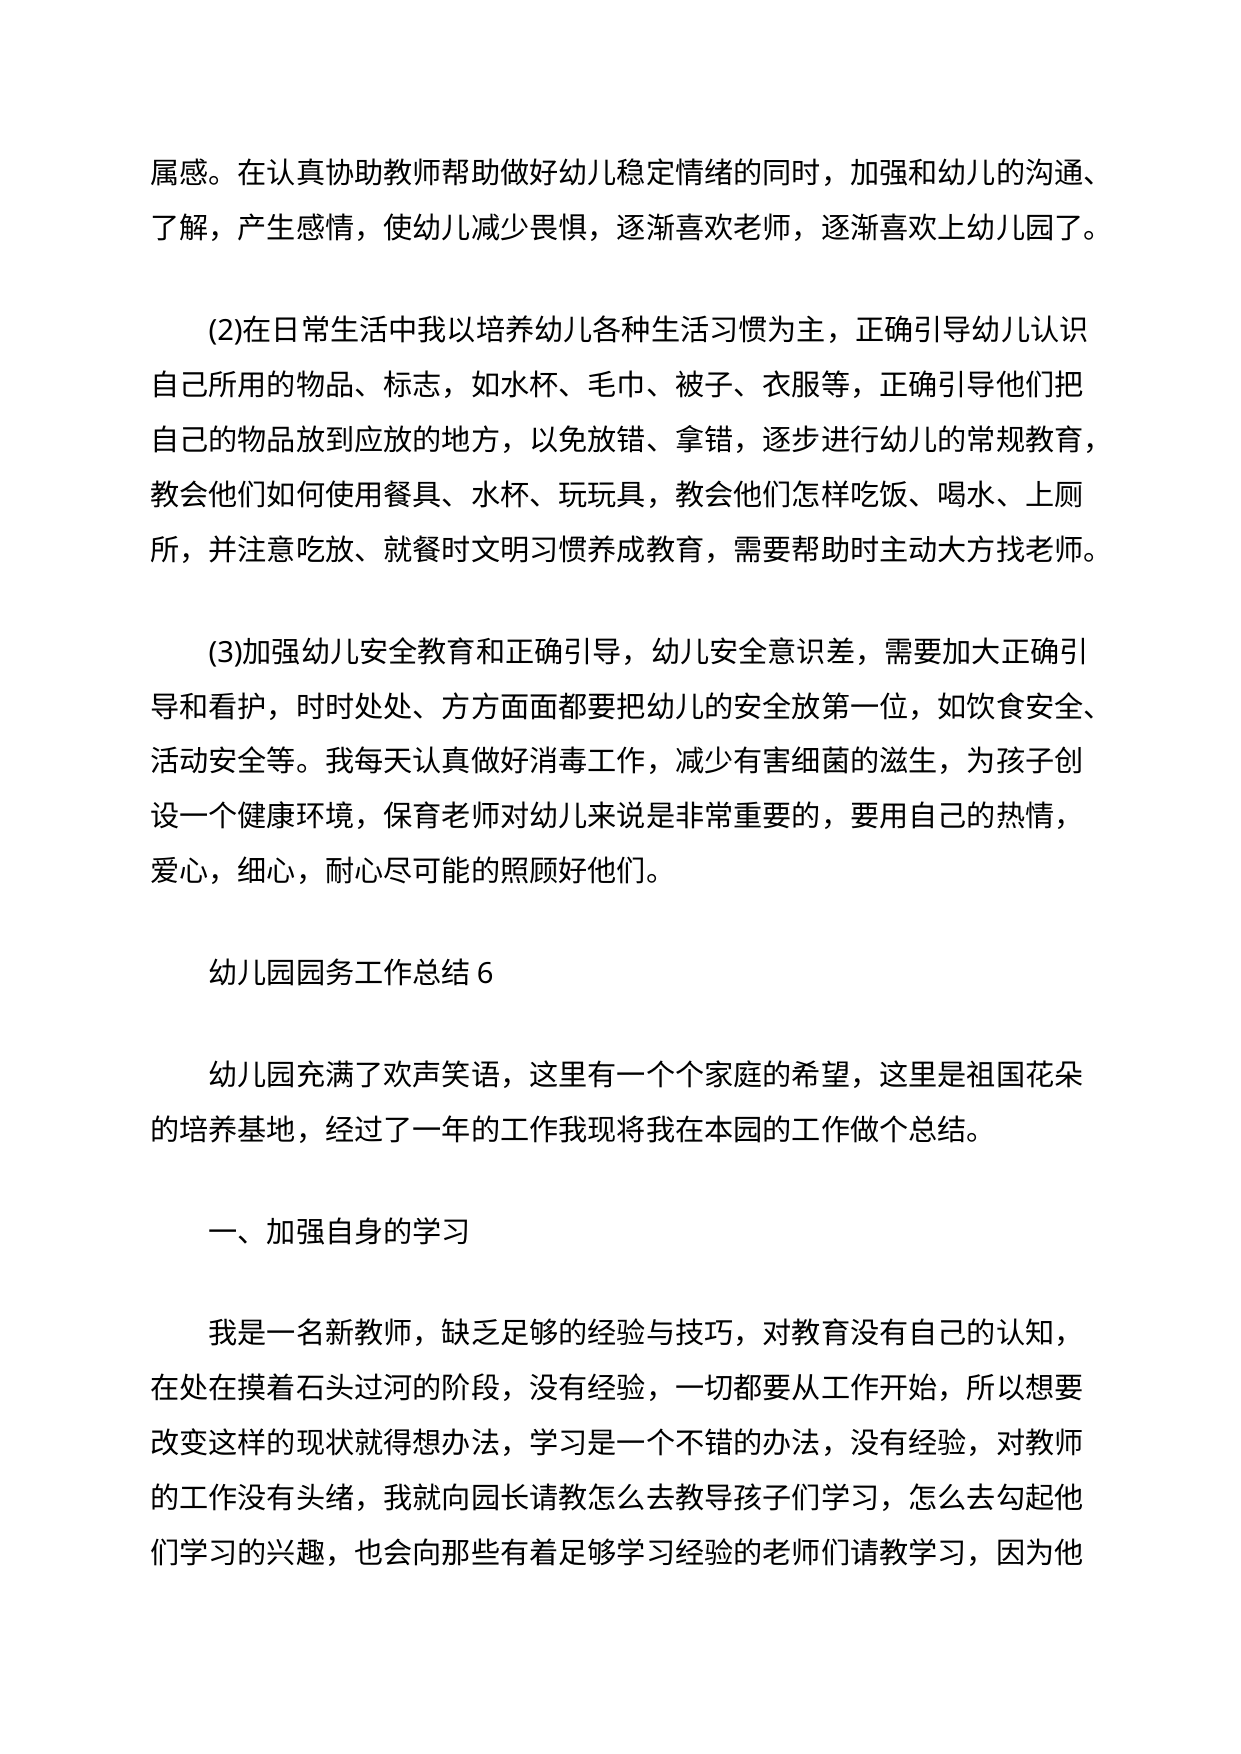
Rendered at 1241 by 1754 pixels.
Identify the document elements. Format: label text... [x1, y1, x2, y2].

text (2)在日常生活中我以培养幼儿各种生活习惯为主，正确引导幼儿认识自己所用的物品、标志，如水杯、毛巾、被子、衣服等，正确引导他们把自己的物品放到应放的地方，以免放错、拿错，逐步进行幼儿的常规教育，教会他们如何使用餐具、水杯、玩玩具，教会他们怎样吃饭、喝水、上厕所，并注意吃放、就餐时文明习惯养成教育，需要帮助时主动大方找老师。 [150, 307, 1090, 569]
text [150, 1310, 1090, 1572]
text (3)加强幼儿安全教育和正确引导，幼儿安全意识差，需要加大正确引导和看护，时时处处、方方面面都要把幼儿的安全放第一位，如饮食安全、活动安全等。我每天认真做好消毒工作，减少有害细菌的滋生，为孩子创设一个健康环境，保育老师对幼儿来说是非常重要的，要用自己的热情，爱心，细心，耐心尽可能的照顾好他们。 [150, 628, 1090, 890]
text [150, 150, 1090, 247]
text 幼儿园园务工作总结6 [150, 949, 1090, 992]
text 幼儿园充满了欢声笑语，这里有一个个家庭的希望，这里是祖国花朵的培养基地，经过了一年的工作我现将我在本园的工作做个总结。 [150, 1052, 1090, 1149]
text 一、加强自身的学习 [150, 1208, 1090, 1251]
